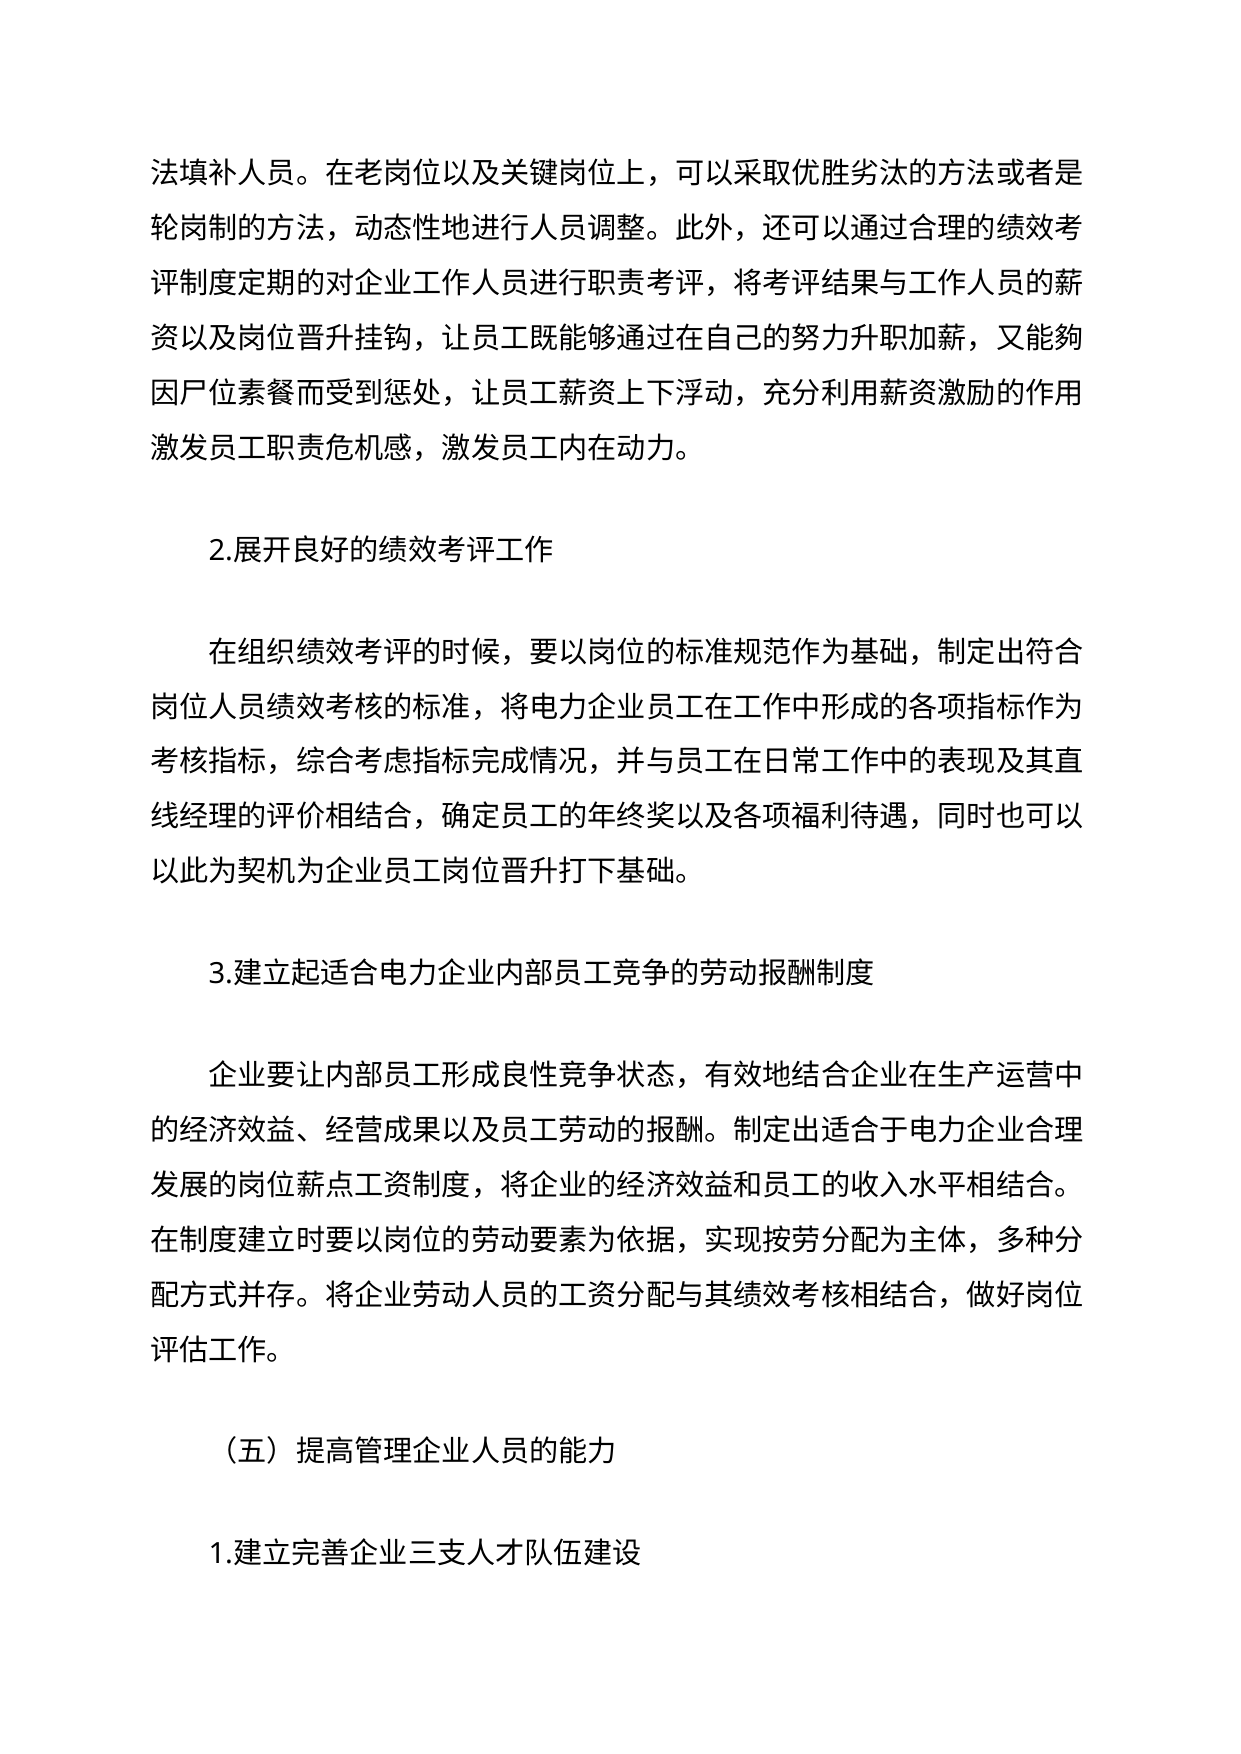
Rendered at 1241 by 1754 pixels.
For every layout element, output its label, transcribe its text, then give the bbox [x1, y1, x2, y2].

text 2.展开良好的绩效考评工作 [150, 526, 1090, 569]
text 企业要让内部员工形成良性竞争状态，有效地结合企业在生产运营中的经济效益、经营成果以及员工劳动的报酬。制定出适合于电力企业合理发展的岗位薪点工资制度，将企业的经济效益和员工的收入水平相结合。在制度建立时要以岗位的劳动要素为依据，实现按劳分配为主体，多种分配方式并存。将企业劳动人员的工资分配与其绩效考核相结合，做好岗位评估工作。 [150, 1052, 1090, 1368]
text 1.建立完善企业三支人才队伍建设 [150, 1529, 1090, 1572]
text 3.建立起适合电力企业内部员工竞争的劳动报酬制度 [150, 949, 1090, 992]
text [150, 150, 1090, 467]
text （五）提高管理企业人员的能力 [150, 1428, 1090, 1470]
text 在组织绩效考评的时候，要以岗位的标准规范作为基础，制定出符合岗位人员绩效考核的标准，将电力企业员工在工作中形成的各项指标作为考核指标，综合考虑指标完成情况，并与员工在日常工作中的表现及其直线经理的评价相结合，确定员工的年终奖以及各项福利待遇，同时也可以以此为契机为企业员工岗位晋升打下基础。 [150, 628, 1090, 890]
